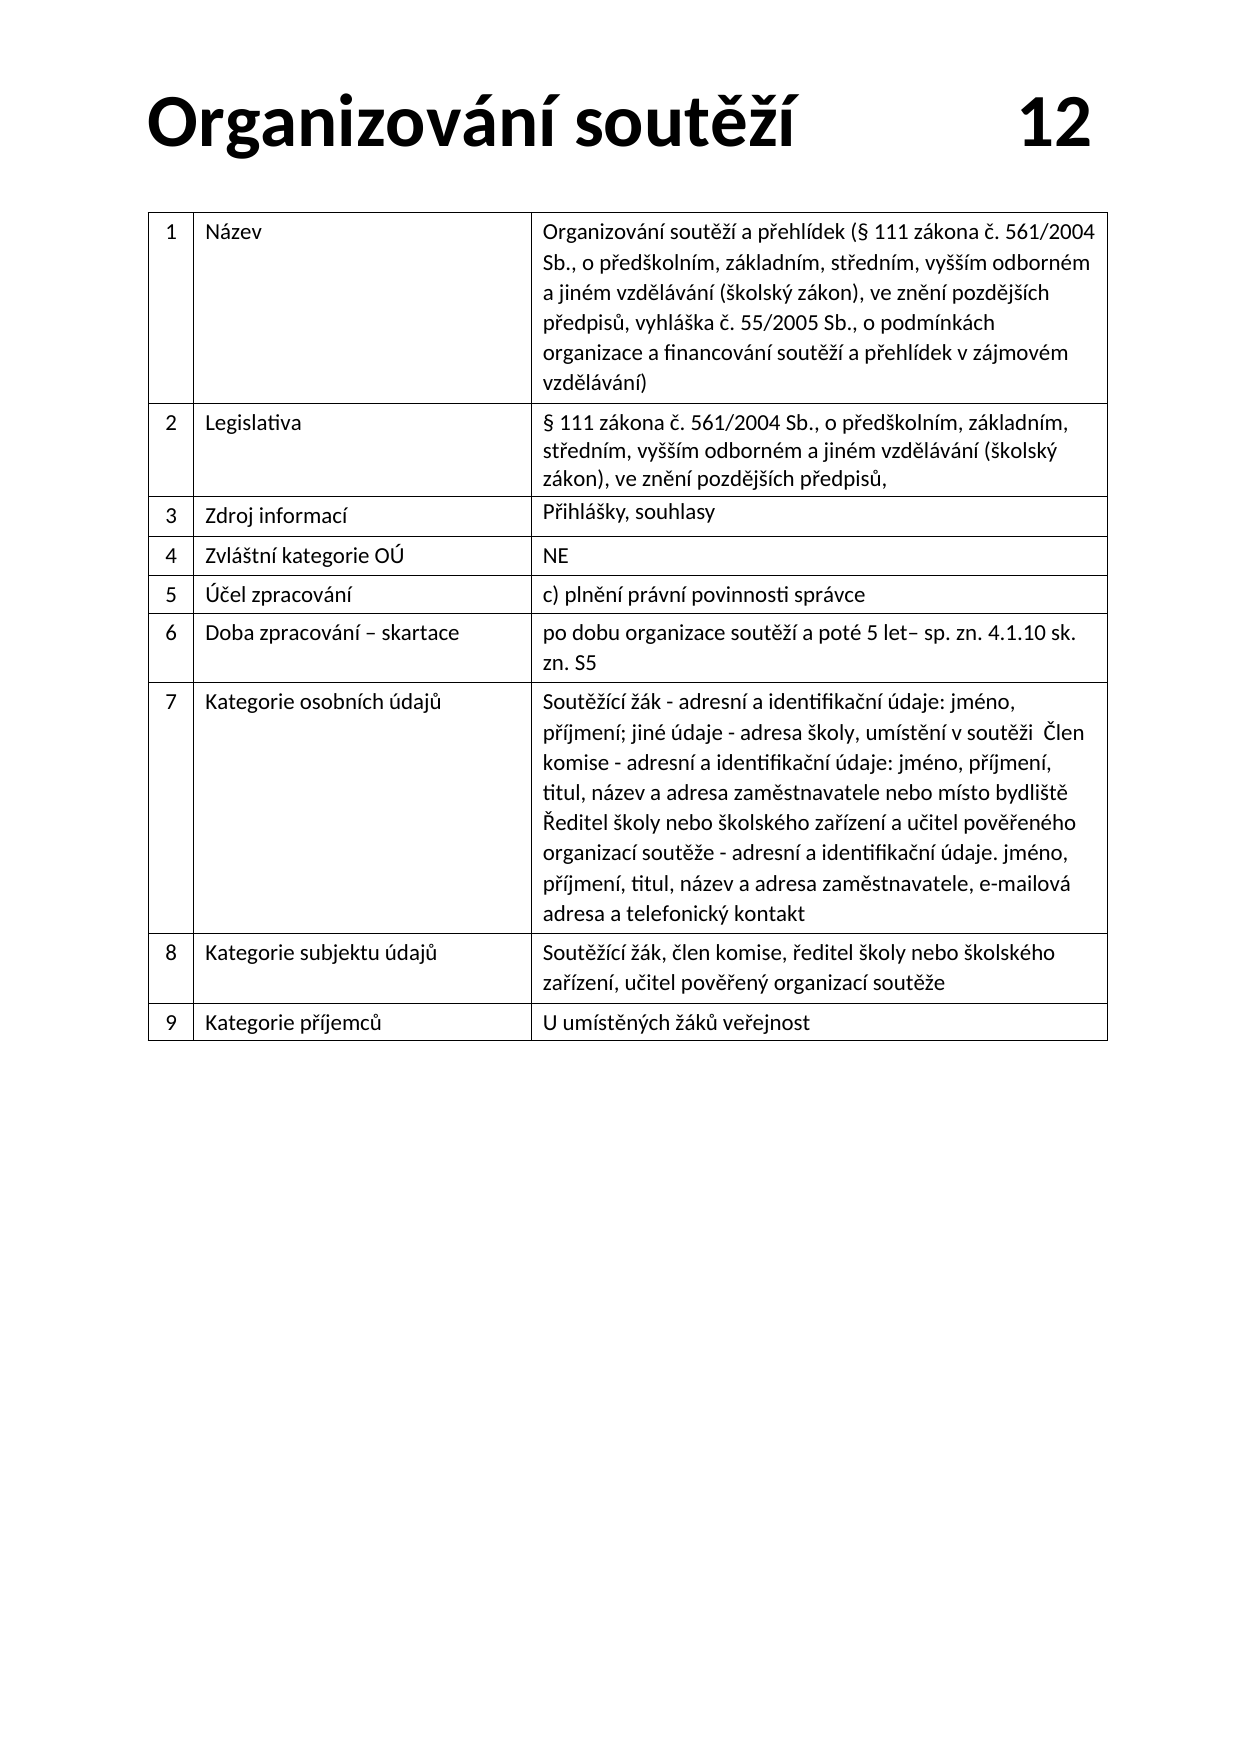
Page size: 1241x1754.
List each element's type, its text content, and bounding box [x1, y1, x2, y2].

table_cell Kategorie příjemců [194, 1004, 531, 1040]
table_cell 3 [149, 497, 193, 536]
table_cell Zdroj informací [194, 497, 531, 536]
table_cell po dobu organizace soutěží a poté 5 let– sp. zn. 4.1.10 sk. zn. S5 [532, 614, 1107, 682]
table_cell 6 [149, 614, 193, 682]
table_cell Doba zpracování – skartace [194, 614, 531, 682]
table_cell Kategorie subjektu údajů [194, 934, 531, 1003]
table_cell 9 [149, 1004, 193, 1040]
table_cell [532, 576, 1107, 612]
table_cell Zvláštní kategorie OÚ [194, 537, 531, 575]
table_cell Kategorie osobních údajů [194, 683, 531, 933]
table_header Organizování soutěží a přehlídek (§ 111 zákona č. 561/2004 Sb., o předškolním, základním, středním, vyšším odborném a jiném vzdělávání (školský zákon), ve znění pozdějších předpisů, vyhláška č. 55/2005 Sb., o podmínkách organizace a financování soutěží a přehlídek v zájmovém vzdělávání) [532, 213, 1107, 403]
table_cell 7 [149, 683, 193, 933]
table_cell 5 [149, 576, 193, 612]
table_header 1 [149, 213, 193, 403]
table_cell U umístěných žáků veřejnost [532, 1004, 1107, 1040]
table_cell NE [532, 537, 1107, 575]
table_cell Legislativa [194, 404, 531, 496]
table_header Název [194, 213, 531, 403]
table_cell 4 [149, 537, 193, 575]
table_cell 2 [149, 404, 193, 496]
table_cell § 111 zákona č. 561/2004 Sb., o předškolním, základním, středním, vyšším odborném a jiném vzdělávání (školský zákon), ve znění pozdějších předpisů, [532, 404, 1107, 496]
table_cell 8 [149, 934, 193, 1003]
table_cell Soutěžící žák, člen komise, ředitel školy nebo školského zařízení, učitel pověřený organizací soutěže [532, 934, 1107, 1003]
table_cell Účel zpracování [194, 576, 531, 612]
table_cell Soutěžící žák - adresní a identifikační údaje: jméno, příjmení; jiné údaje - adresa školy, umístění v soutěži Člen komise - adresní a identifikační údaje: jméno, příjmení, titul, název a adresa zaměstnavatele nebo místo bydliště Ředitel školy nebo školského zařízení a učitel pověřeného organizací soutěže - adresní a identifikační údaje. jméno, příjmení, titul, název a adresa zaměstnavatele, e-mailová adresa a telefonický kontakt [532, 683, 1107, 933]
table_cell Přihlášky, souhlasy [532, 497, 1107, 536]
